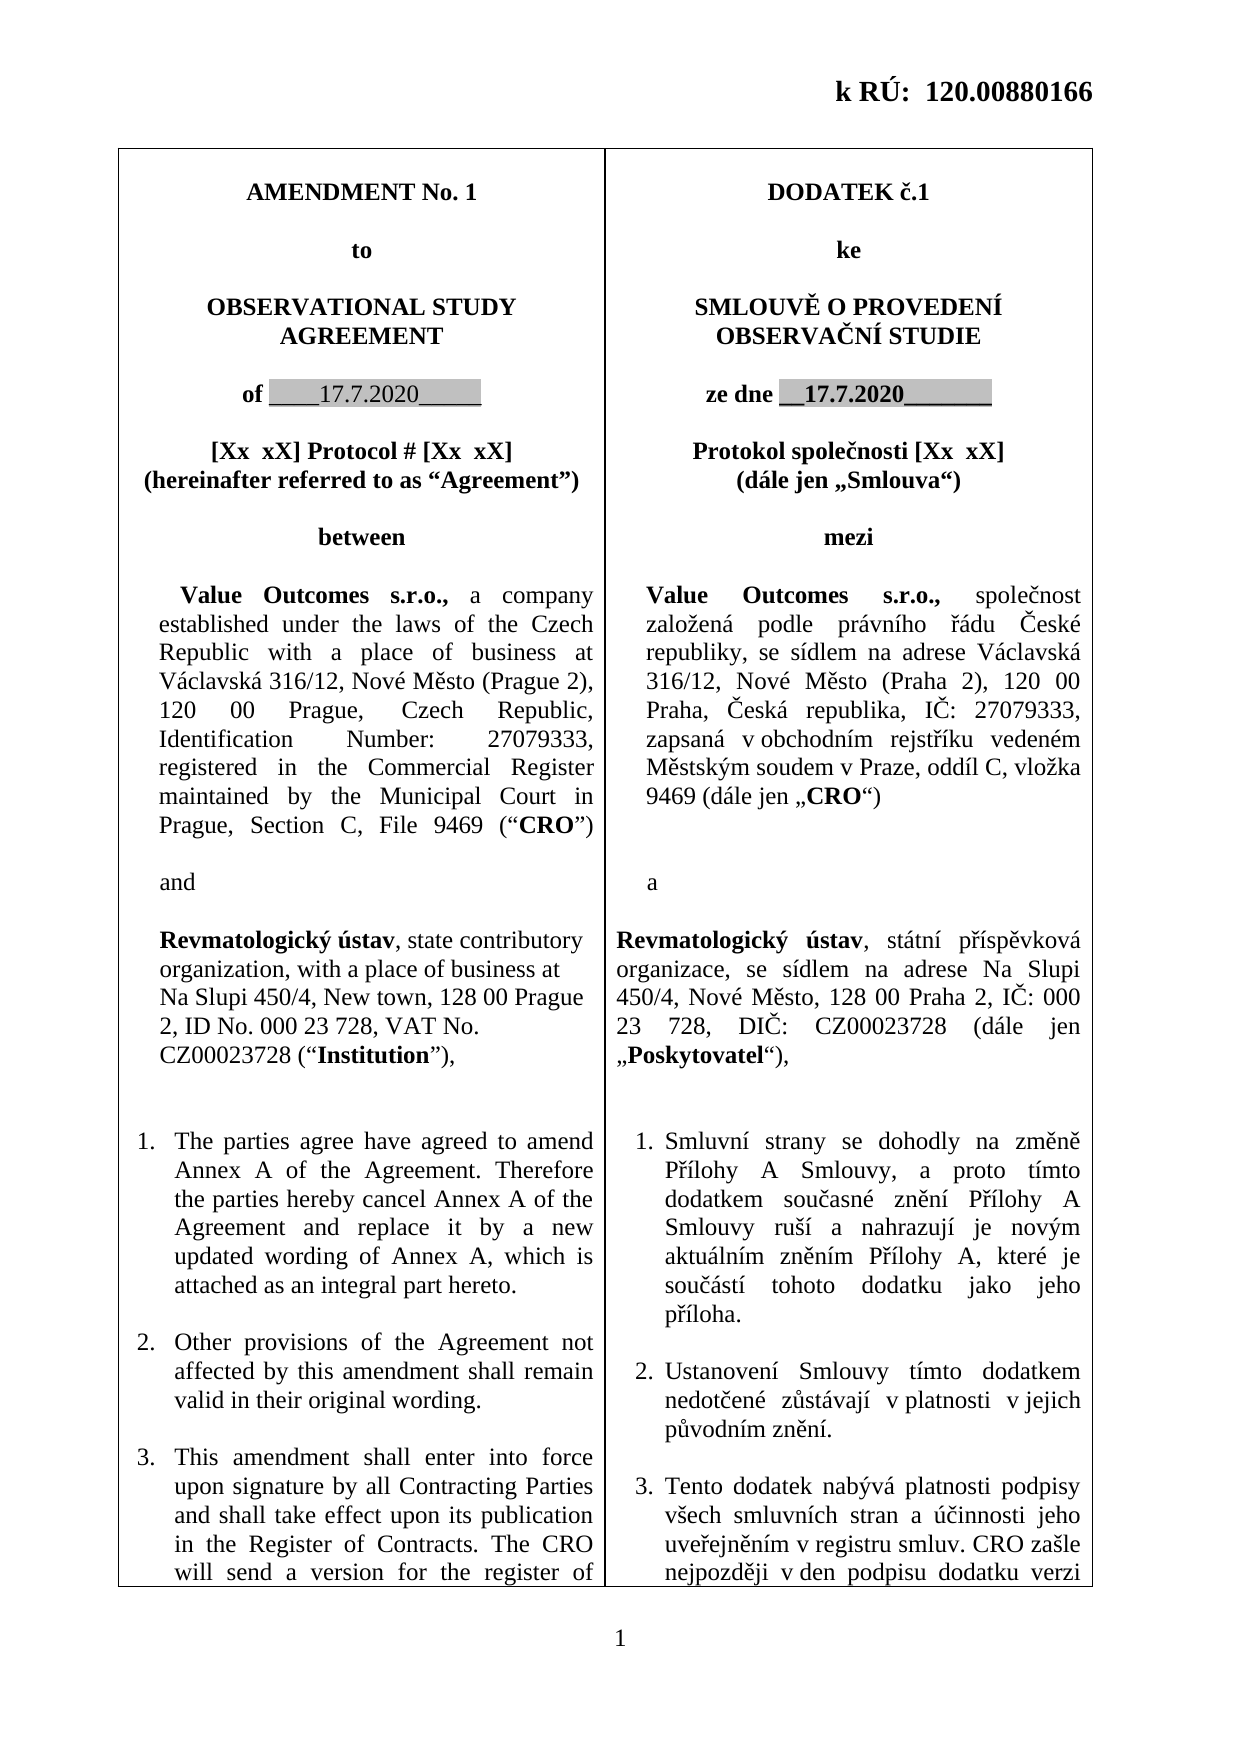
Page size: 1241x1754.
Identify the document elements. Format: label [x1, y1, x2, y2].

table_header [119, 149, 604, 1586]
table_header [606, 149, 1092, 1586]
